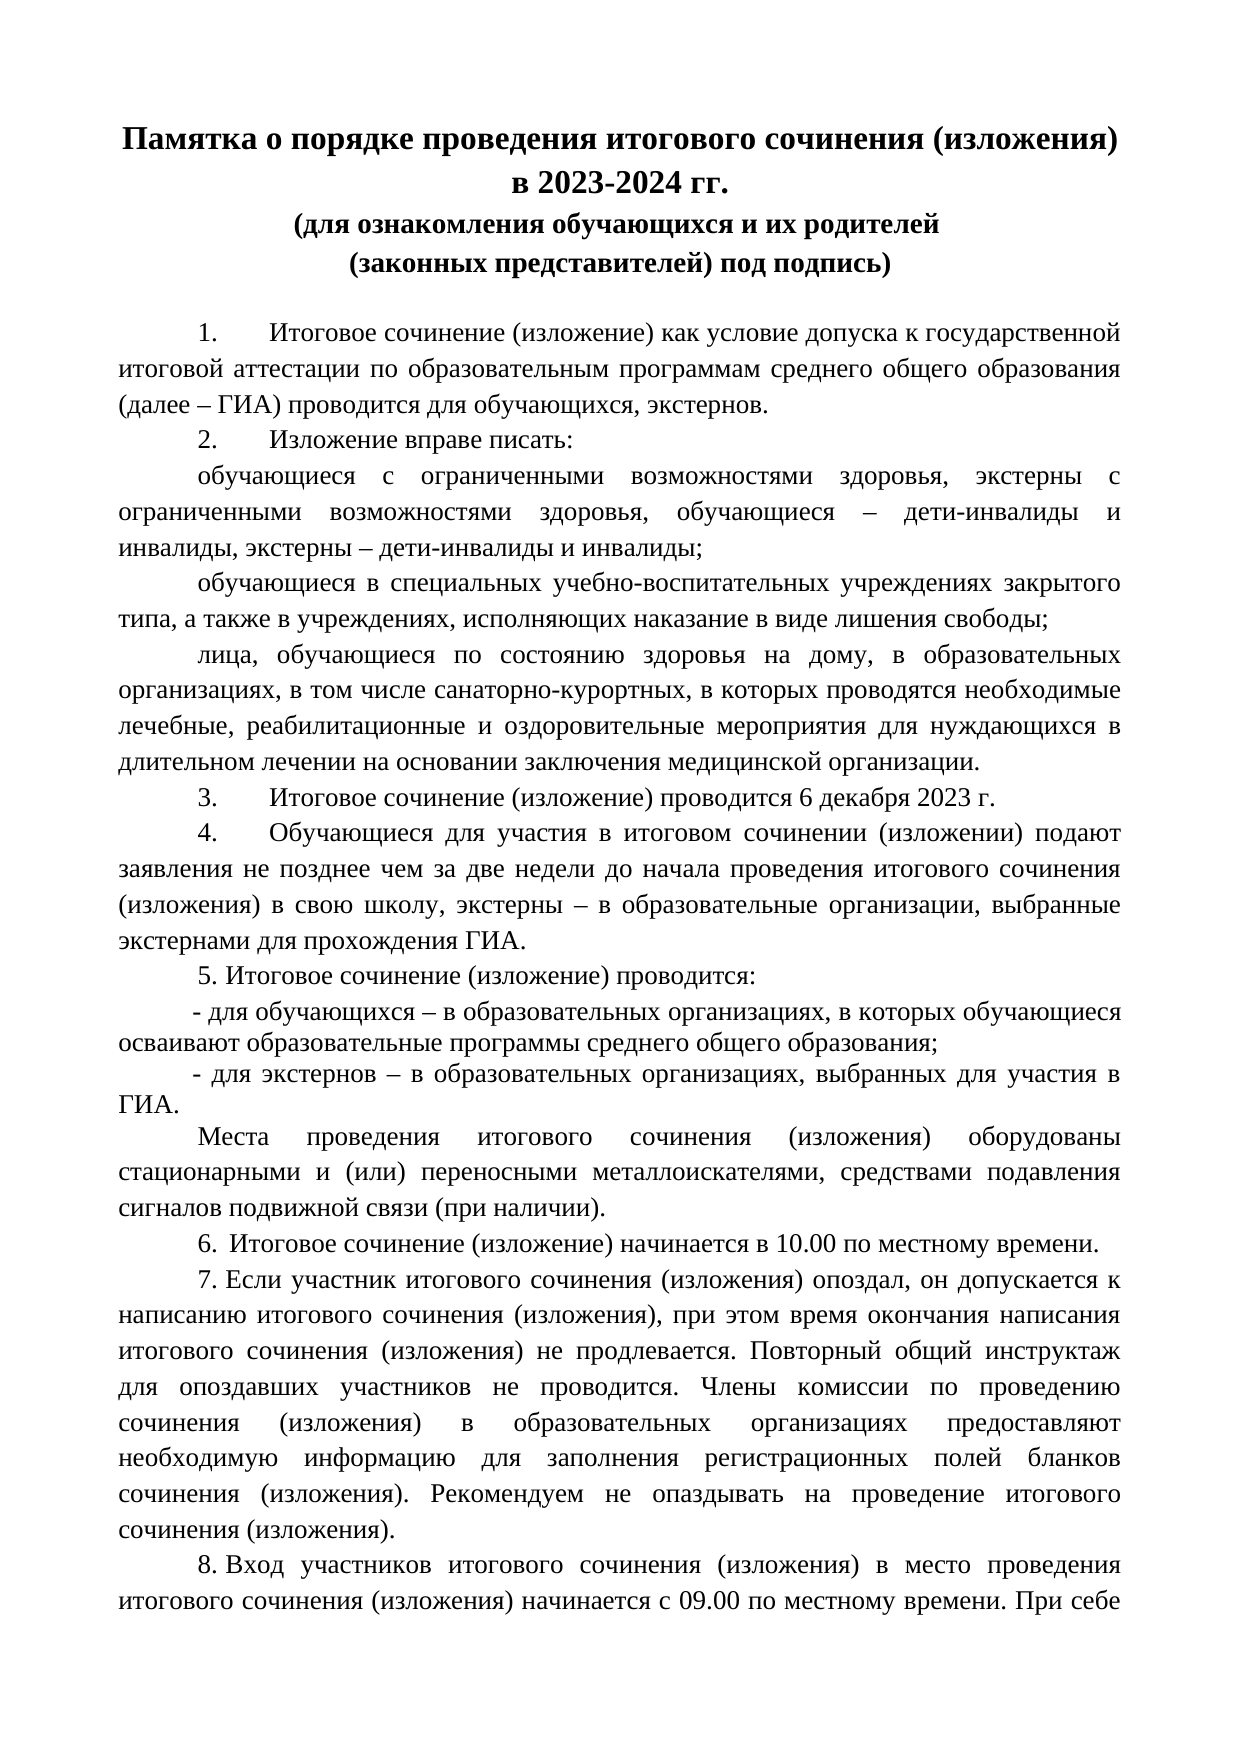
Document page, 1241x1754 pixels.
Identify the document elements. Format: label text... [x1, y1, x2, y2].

text (для ознакомления обучающихся и их родителей (законных представителей) под подпись) [118, 206, 1122, 278]
text обучающиеся в специальных учебно-воспитательных учреждениях закрытого типа, а также в учреждениях, исполняющих наказание в виде лишения свободы; [118, 566, 1122, 633]
list Итоговое сочинение (изложение) проводится 6 декабря 2023 г. [118, 781, 1122, 812]
list Обучающиеся для участия в итоговом сочинении (изложении) подают заявления не позднее чем за две недели до начала проведения итогового сочинения (изложения) в свою школу, экстерны – в образовательные организации, выбранные экстернами для прохождения ГИА. [118, 817, 1122, 955]
text лица, обучающиеся по состоянию здоровья на дому, в образовательных организациях, в том числе санаторно-курортных, в которых проводятся необходимые лечебные, реабилитационные и оздоровительные мероприятия для нуждающихся в длительном лечении на основании заключения медицинской организации. [118, 638, 1122, 776]
text Памятка о порядке проведения итогового сочинения (изложения) в 2023-2024 гг. [118, 118, 1122, 201]
text - для обучающихся – в образовательных организациях, в которых обучающиеся осваивают образовательные программы среднего общего образования; [118, 995, 1122, 1057]
text обучающиеся с ограниченными возможностями здоровья, экстерны с ограниченными возможностями здоровья, обучающиеся – дети-инвалиды и инвалиды, экстерны – дети-инвалиды и инвалиды; [118, 459, 1122, 562]
list Если участник итогового сочинения (изложения) опоздал, он допускается к написанию итогового сочинения (изложения), при этом время окончания написания итогового сочинения (изложения) не продлевается. Повторный общий инструктаж для опоздавших участников не проводится. Члены комиссии по проведению сочинения (изложения) в образовательных организациях предоставляют необходимую информацию для заполнения регистрационных полей бланков сочинения (изложения). Рекомендуем не опаздывать на проведение итогового сочинения (изложения). [118, 1263, 1122, 1544]
list Итоговое сочинение (изложение) как условие допуска к государственной итоговой аттестации по образовательным программам среднего общего образования (далее – ГИА) проводится для обучающихся, экстернов. [118, 316, 1122, 419]
list Итоговое сочинение (изложение) начинается в 10.00 по местному времени. [118, 1227, 1122, 1258]
list Изложение вправе писать: [118, 423, 1122, 455]
list Итоговое сочинение (изложение) проводится: [118, 959, 1122, 991]
text Места проведения итогового сочинения (изложения) оборудованы стационарными и (или) переносными металлоискателями, средствами подавления сигналов подвижной связи (при наличии). [118, 1120, 1122, 1222]
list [118, 1548, 1122, 1615]
text - для экстернов – в образовательных организациях, выбранных для участия в ГИА. [118, 1057, 1122, 1120]
